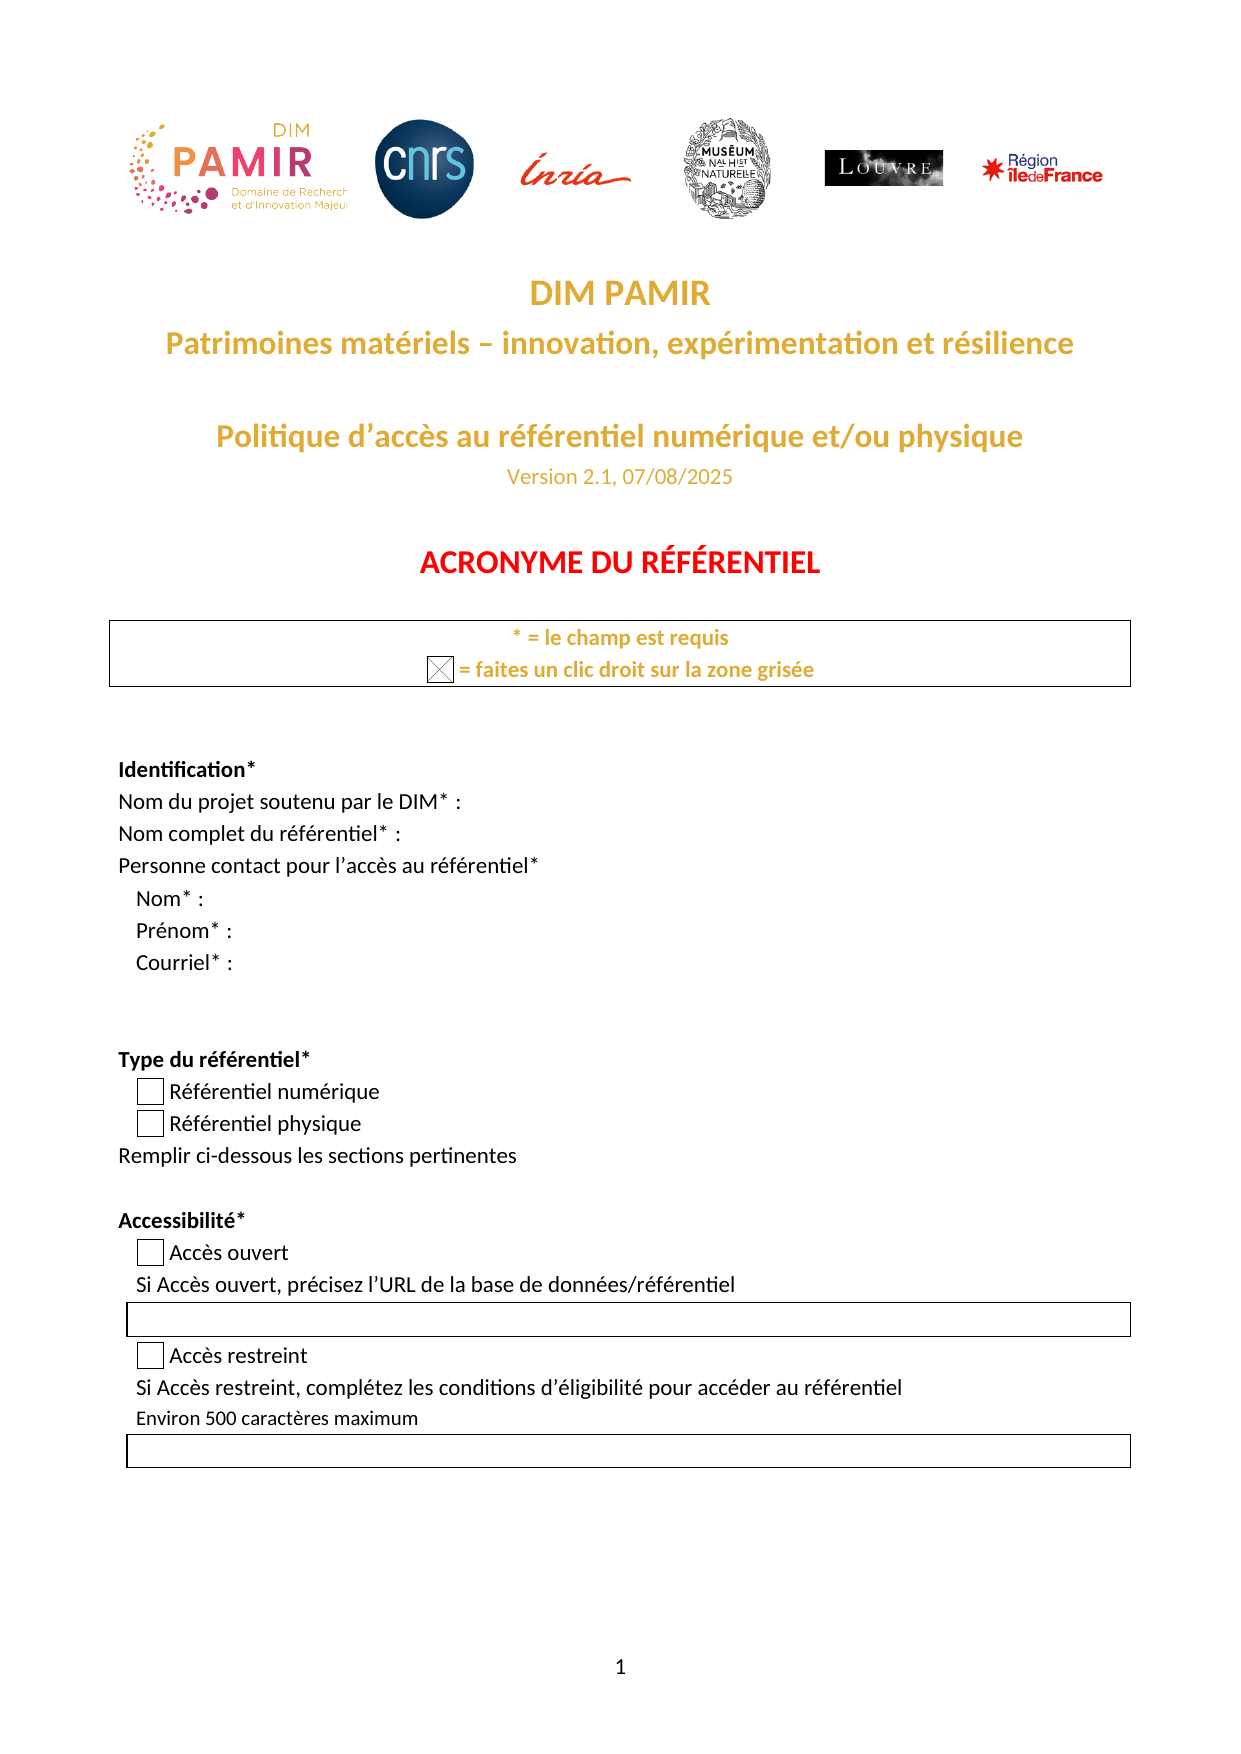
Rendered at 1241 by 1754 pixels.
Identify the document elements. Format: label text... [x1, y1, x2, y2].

text Référentiel numérique [136, 1077, 1122, 1105]
text Remplir ci-dessous les sections pertinentes [118, 1141, 1122, 1169]
text Courriel* : [136, 948, 1122, 976]
text Nom complet du référentiel* : [118, 819, 1122, 847]
text ACRONYME DU RÉFÉRENTIEL [118, 541, 1122, 582]
text Si Accès ouvert, précisez l’URL de la base de données/référentiel [136, 1270, 1122, 1298]
text Patrimoines matériels – innovation, expérimentation et résilience [118, 322, 1122, 363]
table_header [500, 118, 651, 222]
text DIM PAMIR [118, 269, 1122, 315]
picture [979, 151, 1108, 186]
text Référentiel physique [136, 1109, 1122, 1137]
picture [824, 150, 944, 186]
text Type du référentiel* [118, 1045, 1122, 1073]
text Environ 500 caractères maximum [136, 1405, 1122, 1431]
text Identification* [118, 755, 1122, 783]
picture [683, 118, 771, 219]
text * = le champ est requis [110, 621, 1130, 651]
text Nom* : [136, 884, 1122, 912]
picture [373, 118, 474, 219]
picture [129, 123, 348, 214]
table_header [118, 118, 347, 222]
text Accès ouvert [136, 1238, 1122, 1266]
text Nom du projet soutenu par le DIM* : [118, 787, 1122, 815]
picture [515, 147, 636, 190]
text = faites un clic droit sur la zone grisée [110, 652, 1130, 686]
text Accès restreint [136, 1341, 1122, 1369]
text Personne contact pour l’accès au référentiel* [118, 852, 1122, 880]
text Si Accès restreint, complétez les conditions d’éligibilité pour accéder au référentiel [136, 1373, 1122, 1401]
table_header [651, 118, 803, 222]
text Politique d’accès au référentiel numérique et/ou physique [118, 415, 1122, 456]
text Version 2.1, 07/08/2025 [118, 462, 1122, 490]
text Accessibilité* [118, 1206, 1122, 1234]
table_header [965, 118, 1122, 222]
table_header [347, 118, 499, 222]
text Prénom* : [136, 916, 1122, 944]
table_header [803, 118, 965, 222]
